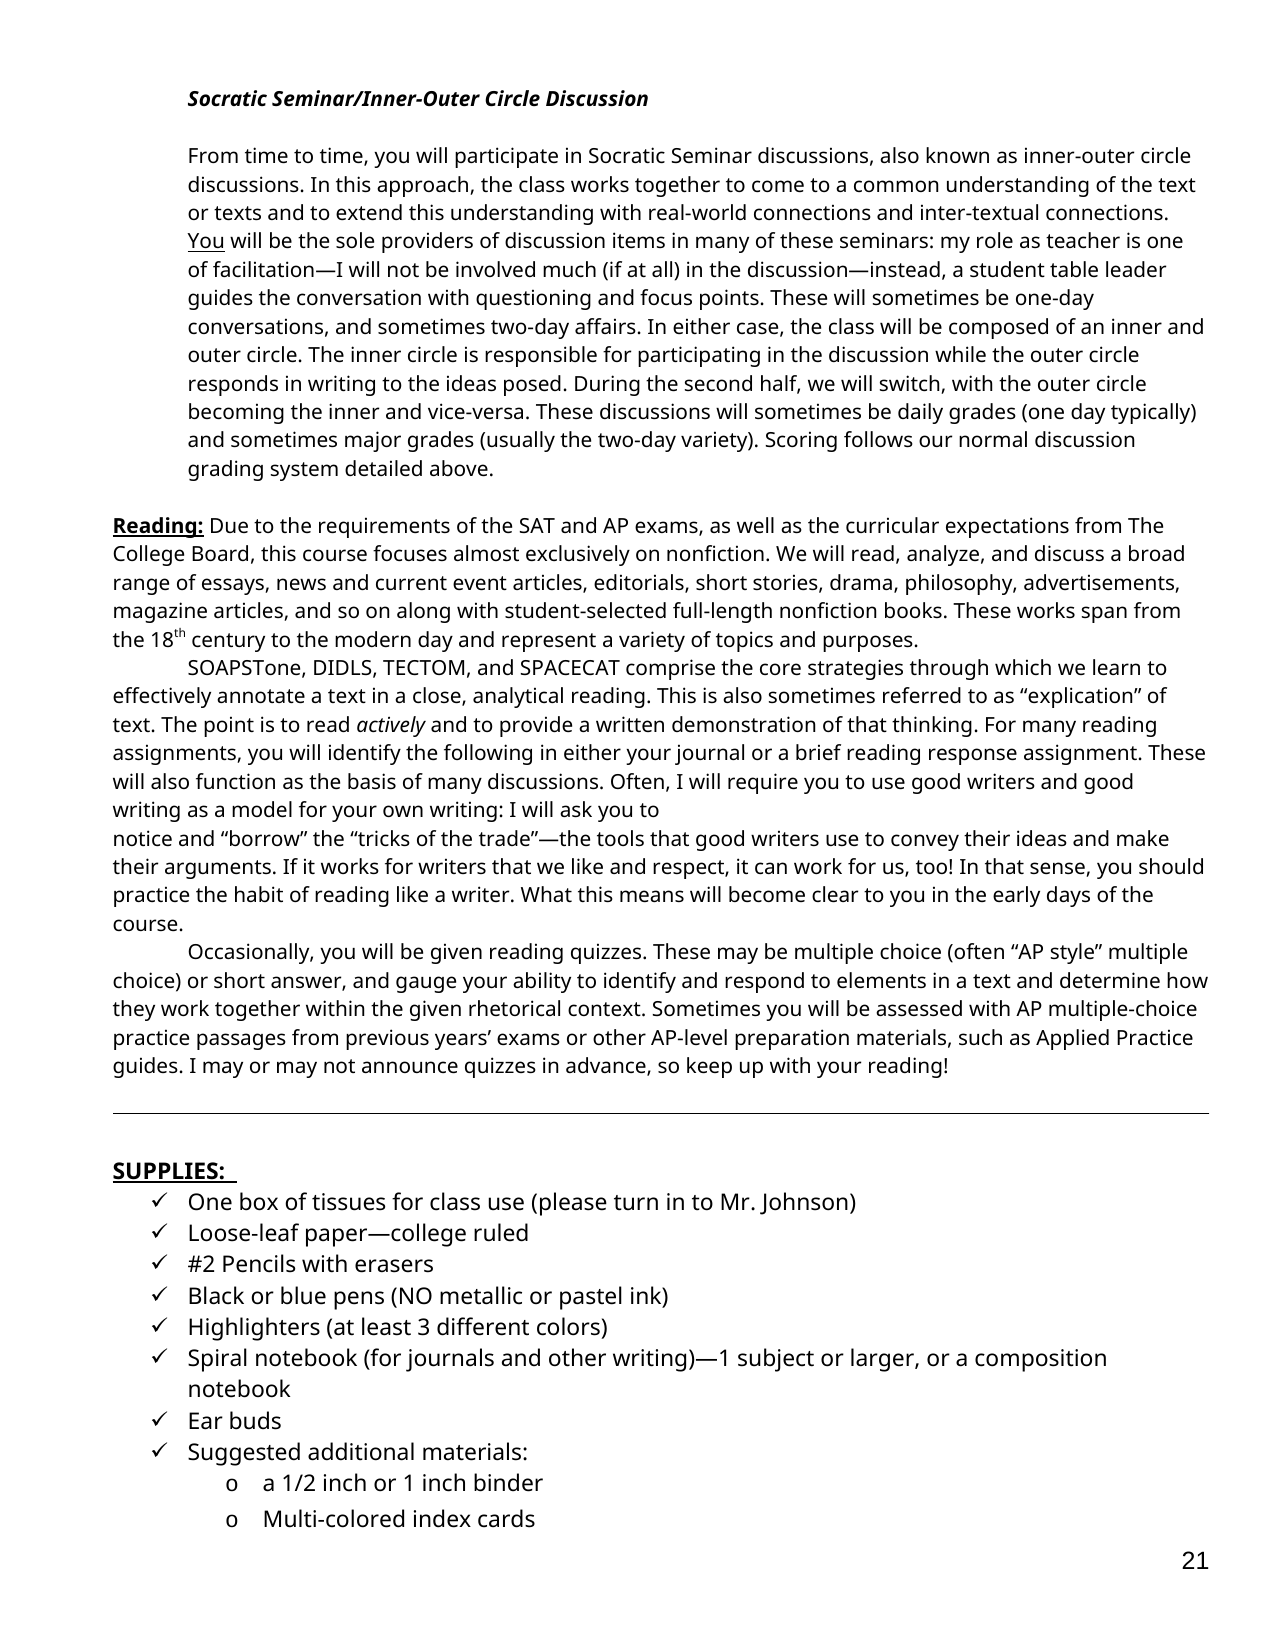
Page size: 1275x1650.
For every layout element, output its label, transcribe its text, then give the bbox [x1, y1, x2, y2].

list Suggested additional materials: [150, 1436, 1209, 1467]
list Loose-leaf paper—college ruled [150, 1217, 1209, 1248]
text Socratic Seminar/Inner-Outer Circle Discussion [112, 84, 1209, 113]
list Spiral notebook (for journals and other writing)—1 subject or larger, or a composition notebook [150, 1342, 1209, 1405]
list #2 Pencils with erasers [150, 1248, 1209, 1280]
list Ear buds [150, 1405, 1209, 1436]
list Multi-colored index cards [225, 1503, 1209, 1534]
text notice and “borrow” the “tricks of the trade”—the tools that good writers use to convey their ideas and make their arguments. If it works for writers that we like and respect, it can work for us, too! In that sense, you should practice the habit of reading like a writer. What this means will become clear to you in the early days of the course. [112, 824, 1209, 937]
list One box of tissues for class use (please turn in to Mr. Johnson) [150, 1186, 1209, 1217]
list Black or blue pens (NO metallic or pastel ink) [150, 1280, 1209, 1311]
text Occasionally, you will be given reading quizzes. These may be multiple choice (often “AP style” multiple choice) or short answer, and gauge your ability to identify and respond to elements in a text and determine how they work together within the given rhetorical context. Sometimes you will be assessed with AP multiple-choice practice passages from previous years’ exams or other AP-level preparation materials, such as Applied Practice guides. I may or may not announce quizzes in advance, so keep up with your reading! [112, 937, 1209, 1080]
text Reading: Due to the requirements of the SAT and AP exams, as well as the curricular expectations from The College Board, this course focuses almost exclusively on nonfiction. We will read, analyze, and discuss a broad range of essays, news and current event articles, editorials, short stories, drama, philosophy, advertisements, magazine articles, and so on along with student-selected full-length nonfiction books. These works span from the 18th century to the modern day and represent a variety of topics and purposes. [112, 511, 1209, 653]
list Highlighters (at least 3 different colors) [150, 1311, 1209, 1342]
text From time to time, you will participate in Socratic Seminar discussions, also known as inner-outer circle discussions. In this approach, the class works together to come to a common understanding of the text or texts and to extend this understanding with real-world connections and inter-textual connections. You will be the sole providers of discussion items in many of these seminars: my role as teacher is one of facilitation—I will not be involved much (if at all) in the discussion—instead, a student table leader guides the conversation with questioning and focus points. These will sometimes be one-day conversations, and sometimes two-day affairs. In either case, the class will be composed of an inner and outer circle. The inner circle is responsible for participating in the discussion while the outer circle responds in writing to the ideas posed. During the second half, we will switch, with the outer circle becoming the inner and vice-versa. These discussions will sometimes be daily grades (one day typically) and sometimes major grades (usually the two-day variety). Scoring follows our normal discussion grading system detailed above. [187, 141, 1209, 482]
text SOAPSTone, DIDLS, TECTOM, and SPACECAT comprise the core strategies through which we learn to effectively annotate a text in a close, analytical reading. This is also sometimes referred to as “explication” of text. The point is to read actively and to provide a written demonstration of that thinking. For many reading assignments, you will identify the following in either your journal or a brief reading response assignment. These will also function as the basis of many discussions. Often, I will require you to use good writers and good writing as a model for your own writing: I will ask you to [112, 653, 1209, 824]
text SUPPLIES: [112, 1155, 1209, 1186]
list a 1/2 inch or 1 inch binder [225, 1467, 1209, 1498]
